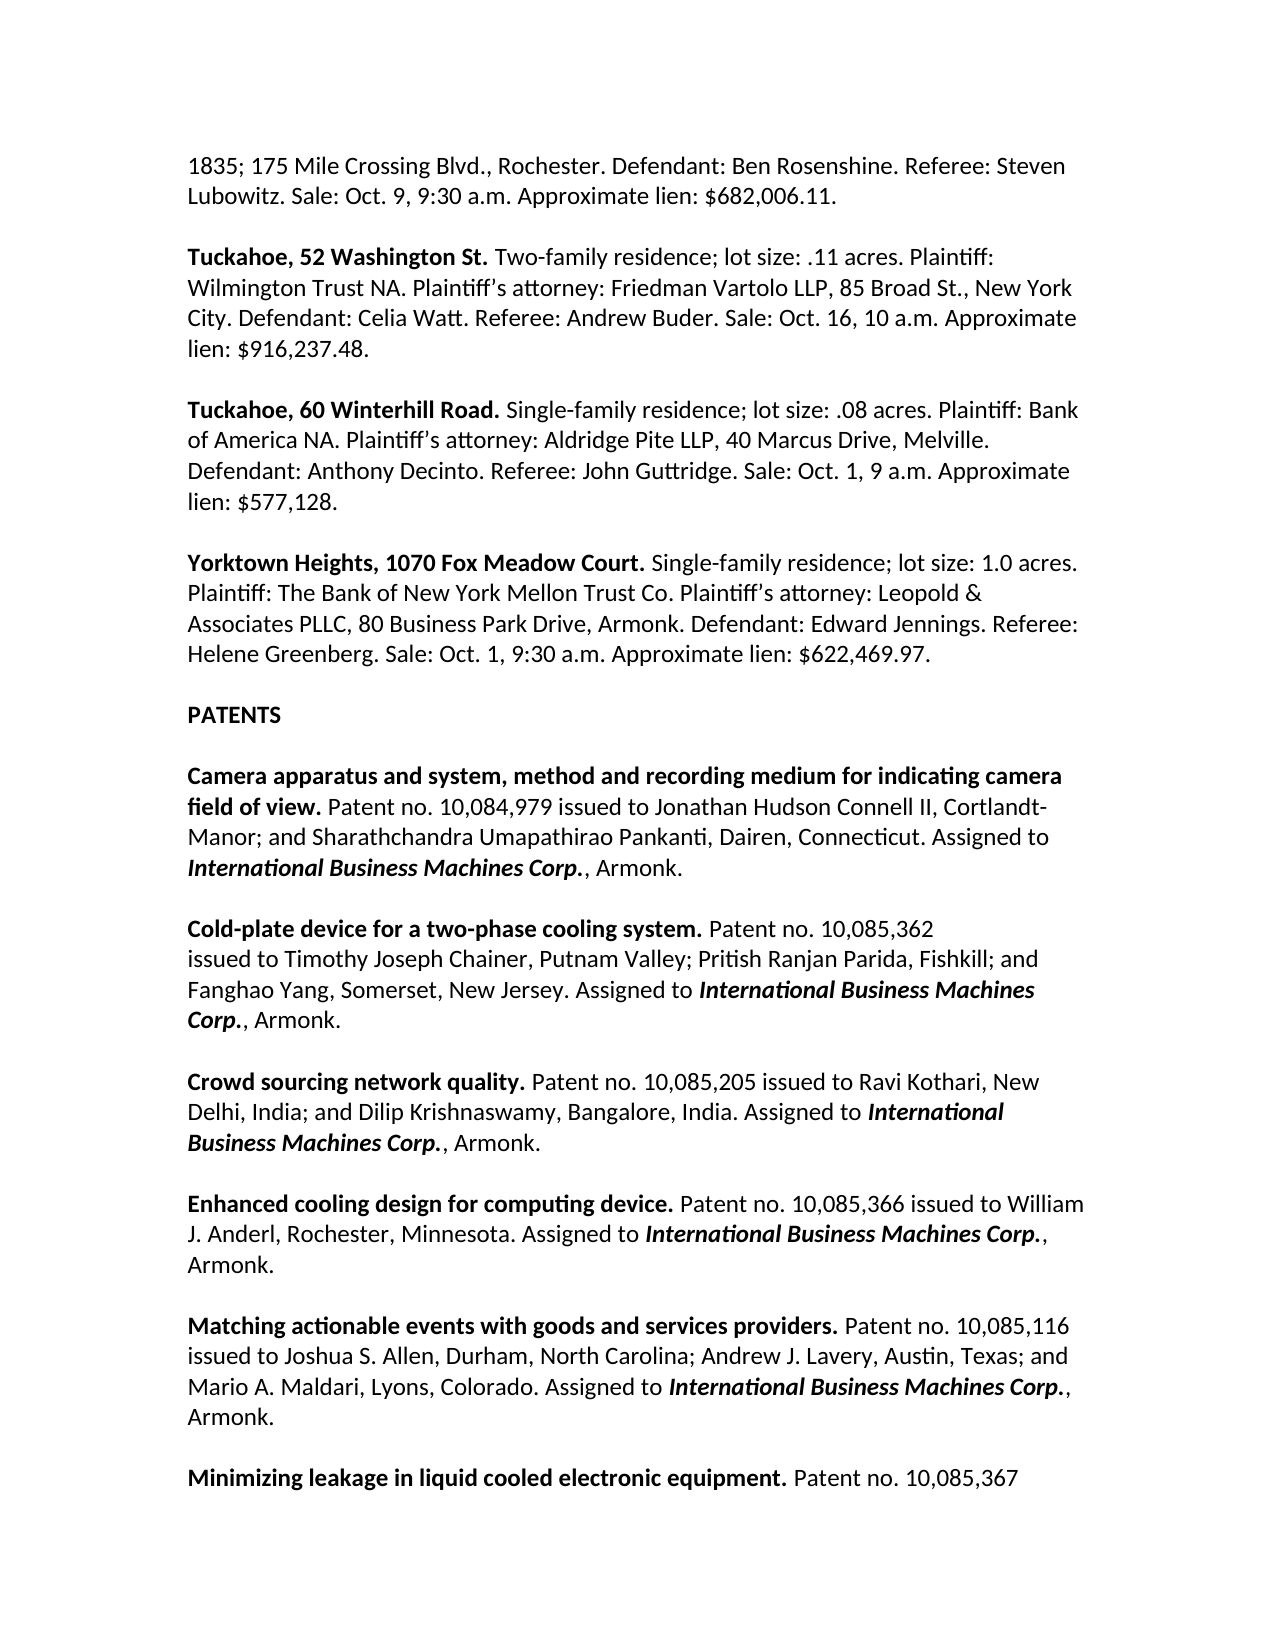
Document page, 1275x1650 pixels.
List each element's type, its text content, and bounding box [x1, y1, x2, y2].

text Matching actionable events with goods and services providers. Patent no. 10,085,116 issued to Joshua S. Allen, Durham, North Carolina; Andrew J. Lavery, Austin, Texas; and Mario A. Maldari, Lyons, Colorado. Assigned to International Business Machines Corp., Armonk. [187, 1310, 1087, 1432]
text Tuckahoe, 52 Washington St. Two-family residence; lot size: .11 acres. Plaintiff: Wilmington Trust NA. Plaintiff’s attorney: Friedman Vartolo LLP, 85 Broad St., New York City. Defendant: Celia Watt. Referee: Andrew Buder. Sale: Oct. 16, 10 a.m. Approximate lien: $916,237.48. [187, 242, 1087, 364]
text PATENTS [187, 699, 1087, 730]
text Yorktown Heights, 1070 Fox Meadow Court. Single-family residence; lot size: 1.0 acres. Plaintiff: The Bank of New York Mellon Trust Co. Plaintiff’s attorney: Leopold & Associates PLLC, 80 Business Park Drive, Armonk. Defendant: Edward Jennings. Referee: Helene Greenberg. Sale: Oct. 1, 9:30 a.m. Approximate lien: $622,469.97. [187, 547, 1087, 669]
text Cold-plate device for a two-phase cooling system. Patent no. 10,085,362 [187, 913, 1087, 943]
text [187, 1462, 1087, 1493]
text Tuckahoe, 60 Winterhill Road. Single-family residence; lot size: .08 acres. Plaintiff: Bank of America NA. Plaintiff’s attorney: Aldridge Pite LLP, 40 Marcus Drive, Melville. Defendant: Anthony Decinto. Referee: John Guttridge. Sale: Oct. 1, 9 a.m. Approximate lien: $577,128. [187, 394, 1087, 516]
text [187, 150, 1087, 211]
text Enhanced cooling design for computing device. Patent no. 10,085,366 issued to William J. Anderl, Rochester, Minnesota. Assigned to International Business Machines Corp., Armonk. [187, 1188, 1087, 1279]
text Camera apparatus and system, method and recording medium for indicating camera field of view. Patent no. 10,084,979 issued to Jonathan Hudson Connell II, Cortlandt-Manor; and Sharathchandra Umapathirao Pankanti, Dairen, Connecticut. Assigned to International Business Machines Corp., Armonk. [187, 760, 1087, 882]
text Crowd sourcing network quality. Patent no. 10,085,205 issued to Ravi Kothari, New Delhi, India; and Dilip Krishnaswamy, Bangalore, India. Assigned to International Business Machines Corp., Armonk. [187, 1066, 1087, 1157]
text issued to Timothy Joseph Chainer, Putnam Valley; Pritish Ranjan Parida, Fishkill; and Fanghao Yang, Somerset, New Jersey. Assigned to International Business Machines Corp., Armonk. [187, 943, 1087, 1035]
